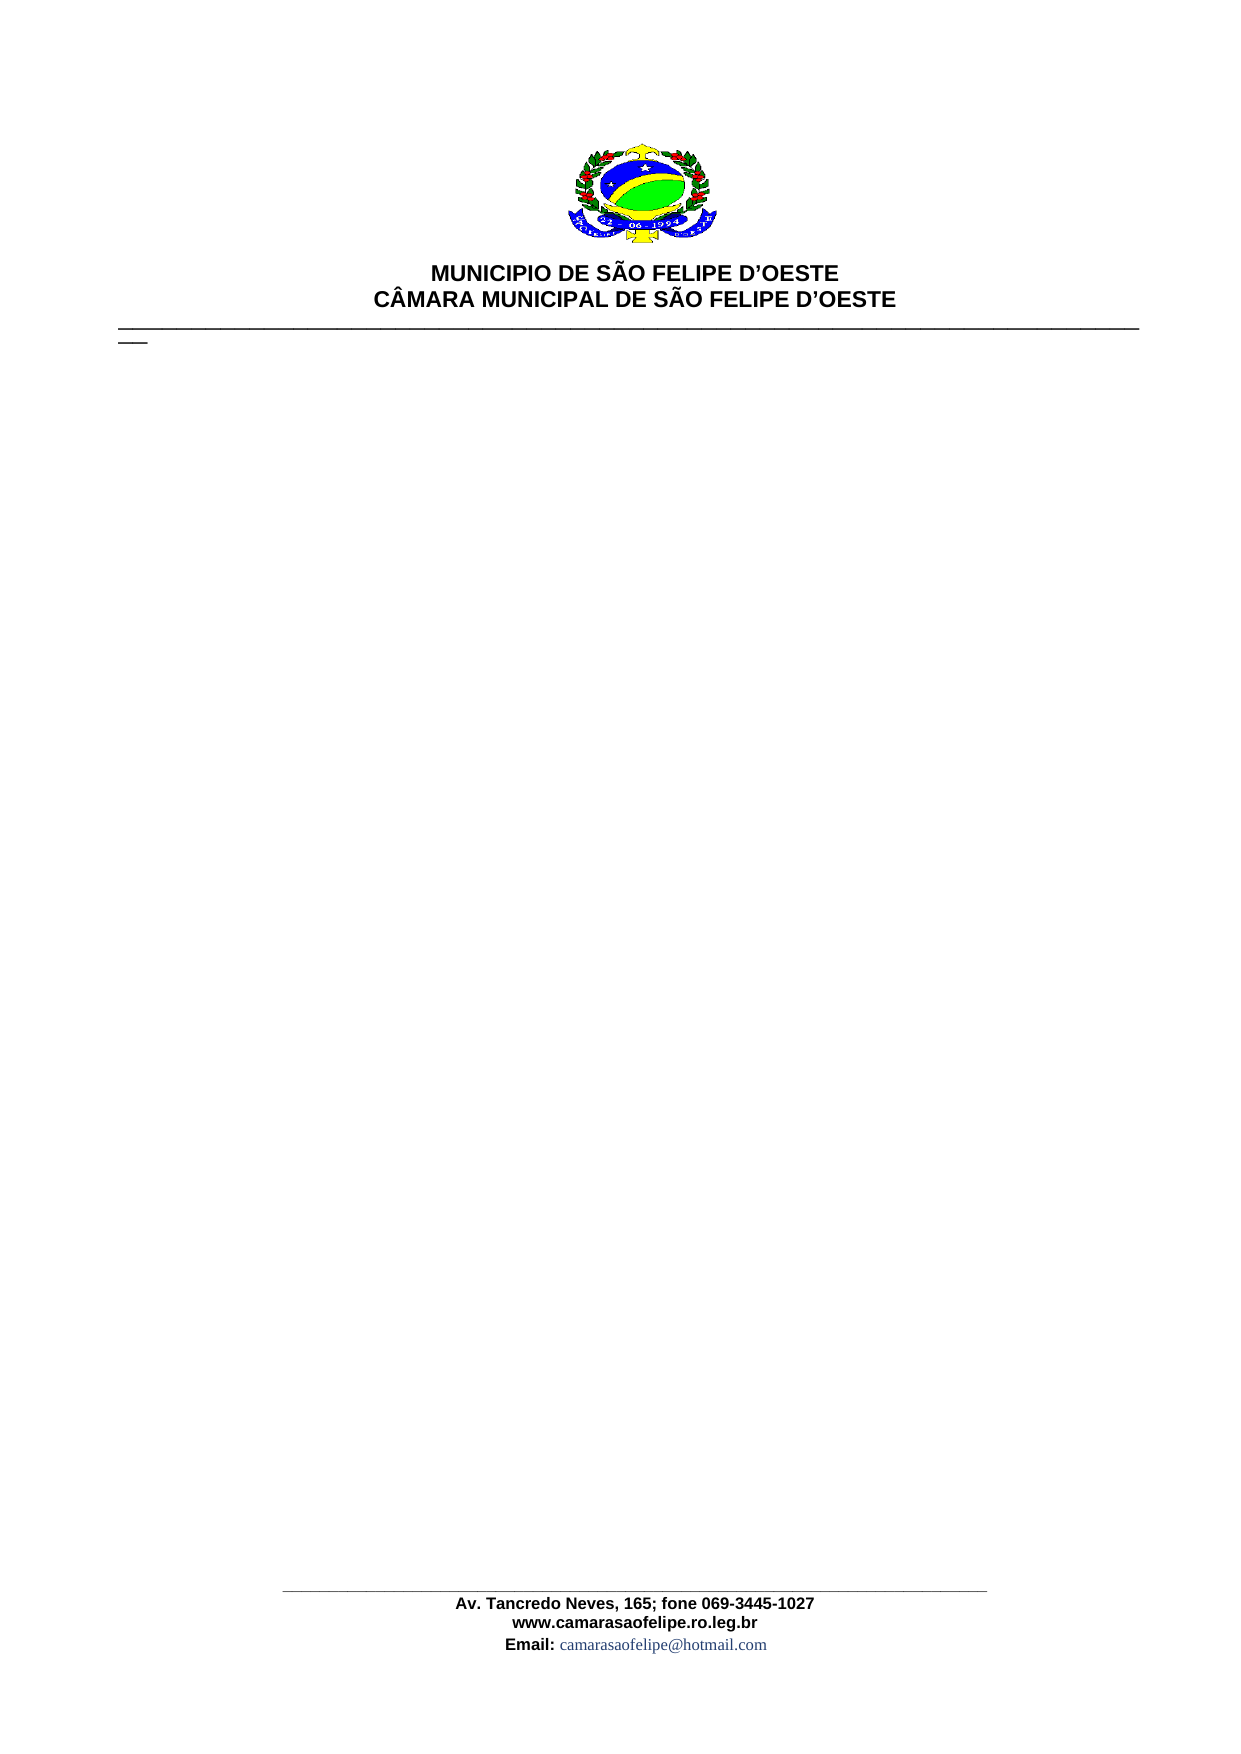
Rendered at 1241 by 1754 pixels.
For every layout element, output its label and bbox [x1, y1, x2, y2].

picture [531, 141, 738, 261]
